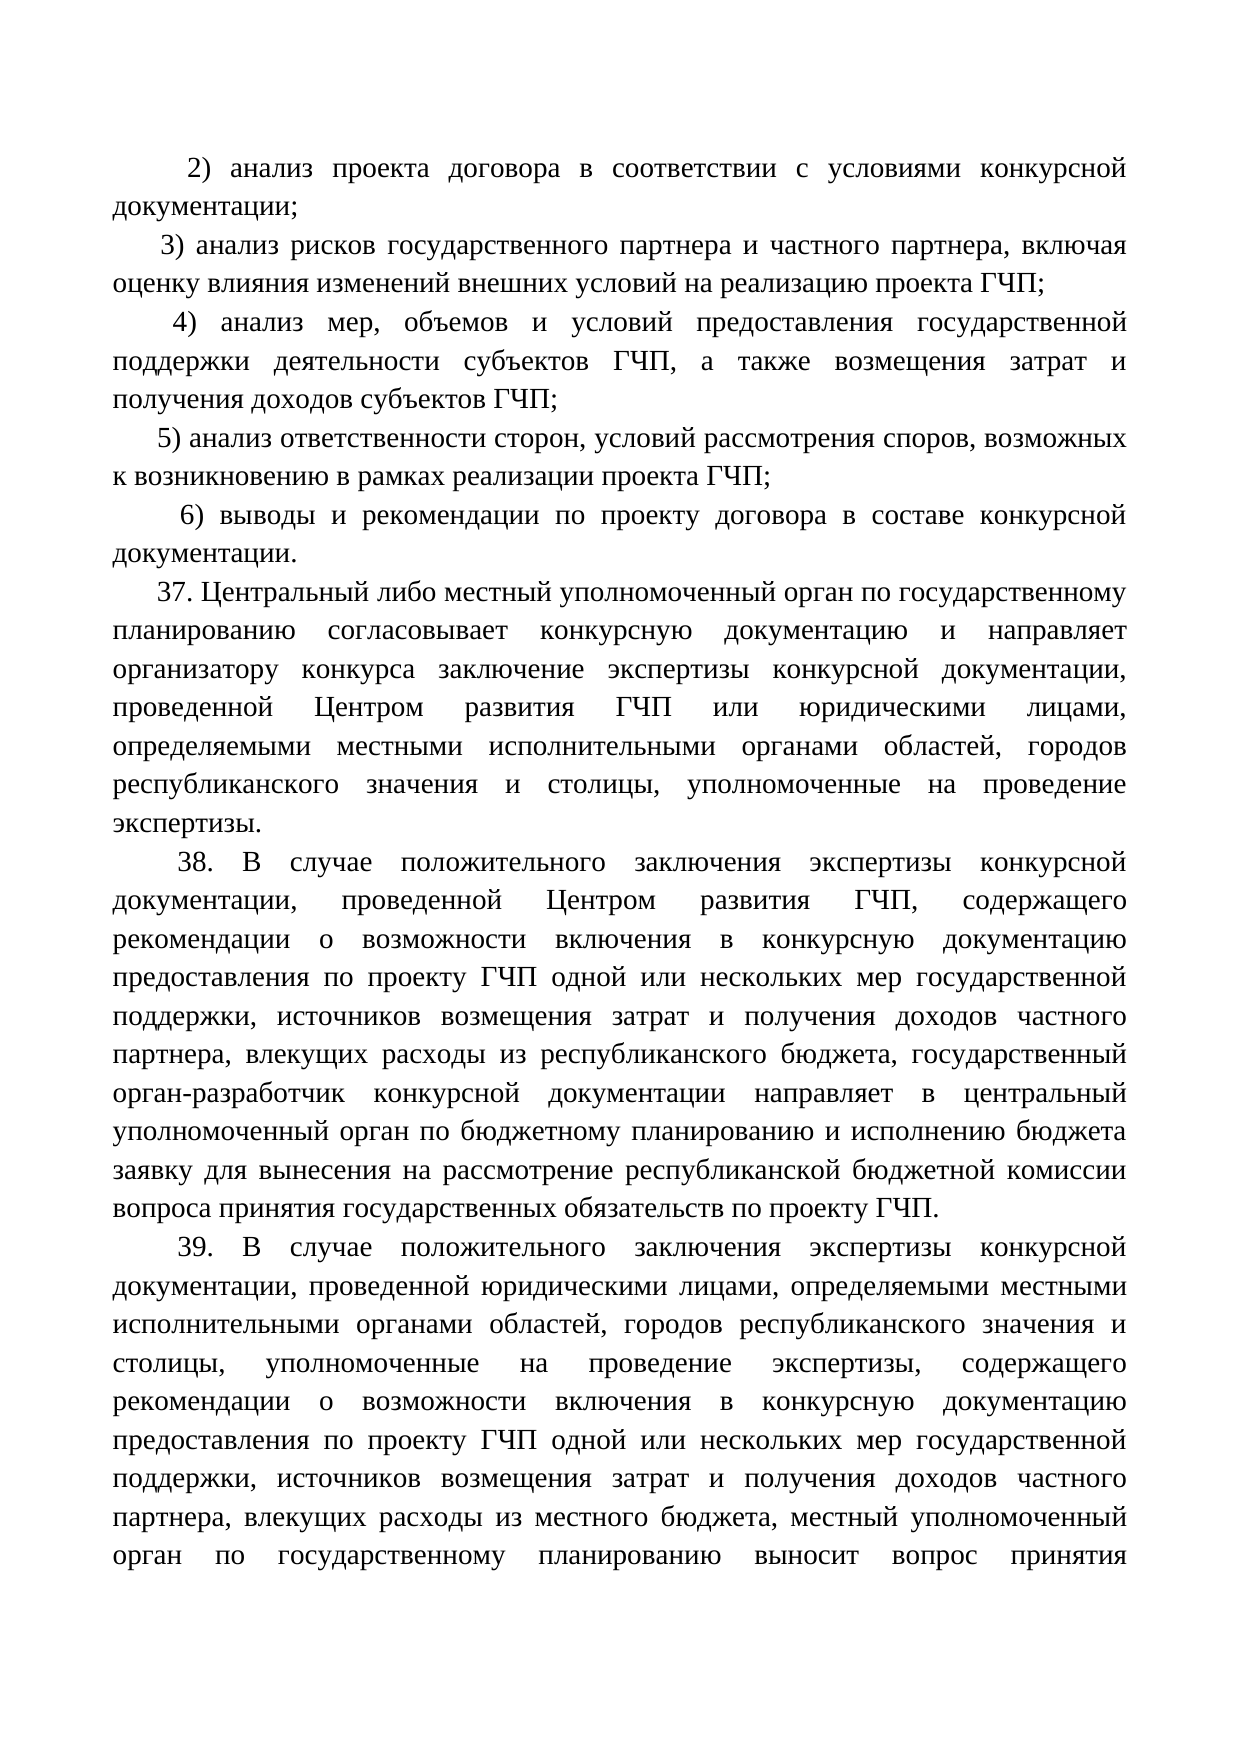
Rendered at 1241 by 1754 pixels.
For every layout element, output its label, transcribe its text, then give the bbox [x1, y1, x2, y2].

text 3) анализ рисков государственного партнера и частного партнера, включая оценку влияния изменений внешних условий на реализацию проекта ГЧП; [112, 227, 1128, 299]
text 38. В случае положительного заключения экспертизы конкурсной документации, проведенной Центром развития ГЧП, содержащего рекомендации о возможности включения в конкурсную документацию предоставления по проекту ГЧП одной или нескольких мер государственной поддержки, источников возмещения затрат и получения доходов частного партнера, влекущих расходы из республиканского бюджета, государственный орган-разработчик конкурсной документации направляет в центральный уполномоченный орган по бюджетному планированию и исполнению бюджета заявку для вынесения на рассмотрение республиканской бюджетной комиссии вопроса принятия государственных обязательств по проекту ГЧП. [112, 844, 1128, 1224]
text 2) анализ проекта договора в соответствии с условиями конкурсной документации; [112, 150, 1128, 222]
text 4) анализ мер, объемов и условий предоставления государственной поддержки деятельности субъектов ГЧП, а также возмещения затрат и получения доходов субъектов ГЧП; [112, 304, 1128, 415]
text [112, 1229, 1128, 1571]
text 37. Центральный либо местный уполномоченный орган по государственному планированию согласовывает конкурсную документацию и направляет организатору конкурса заключение экспертизы конкурсной документации, проведенной Центром развития ГЧП или юридическими лицами, определяемыми местными исполнительными органами областей, городов республиканского значения и столицы, уполномоченные на проведение экспертизы. [112, 574, 1128, 839]
text 6) выводы и рекомендации по проекту договора в составе конкурсной документации. [112, 497, 1128, 569]
text 5) анализ ответственности сторон, условий рассмотрения споров, возможных к возникновению в рамках реализации проекта ГЧП; [112, 420, 1128, 492]
